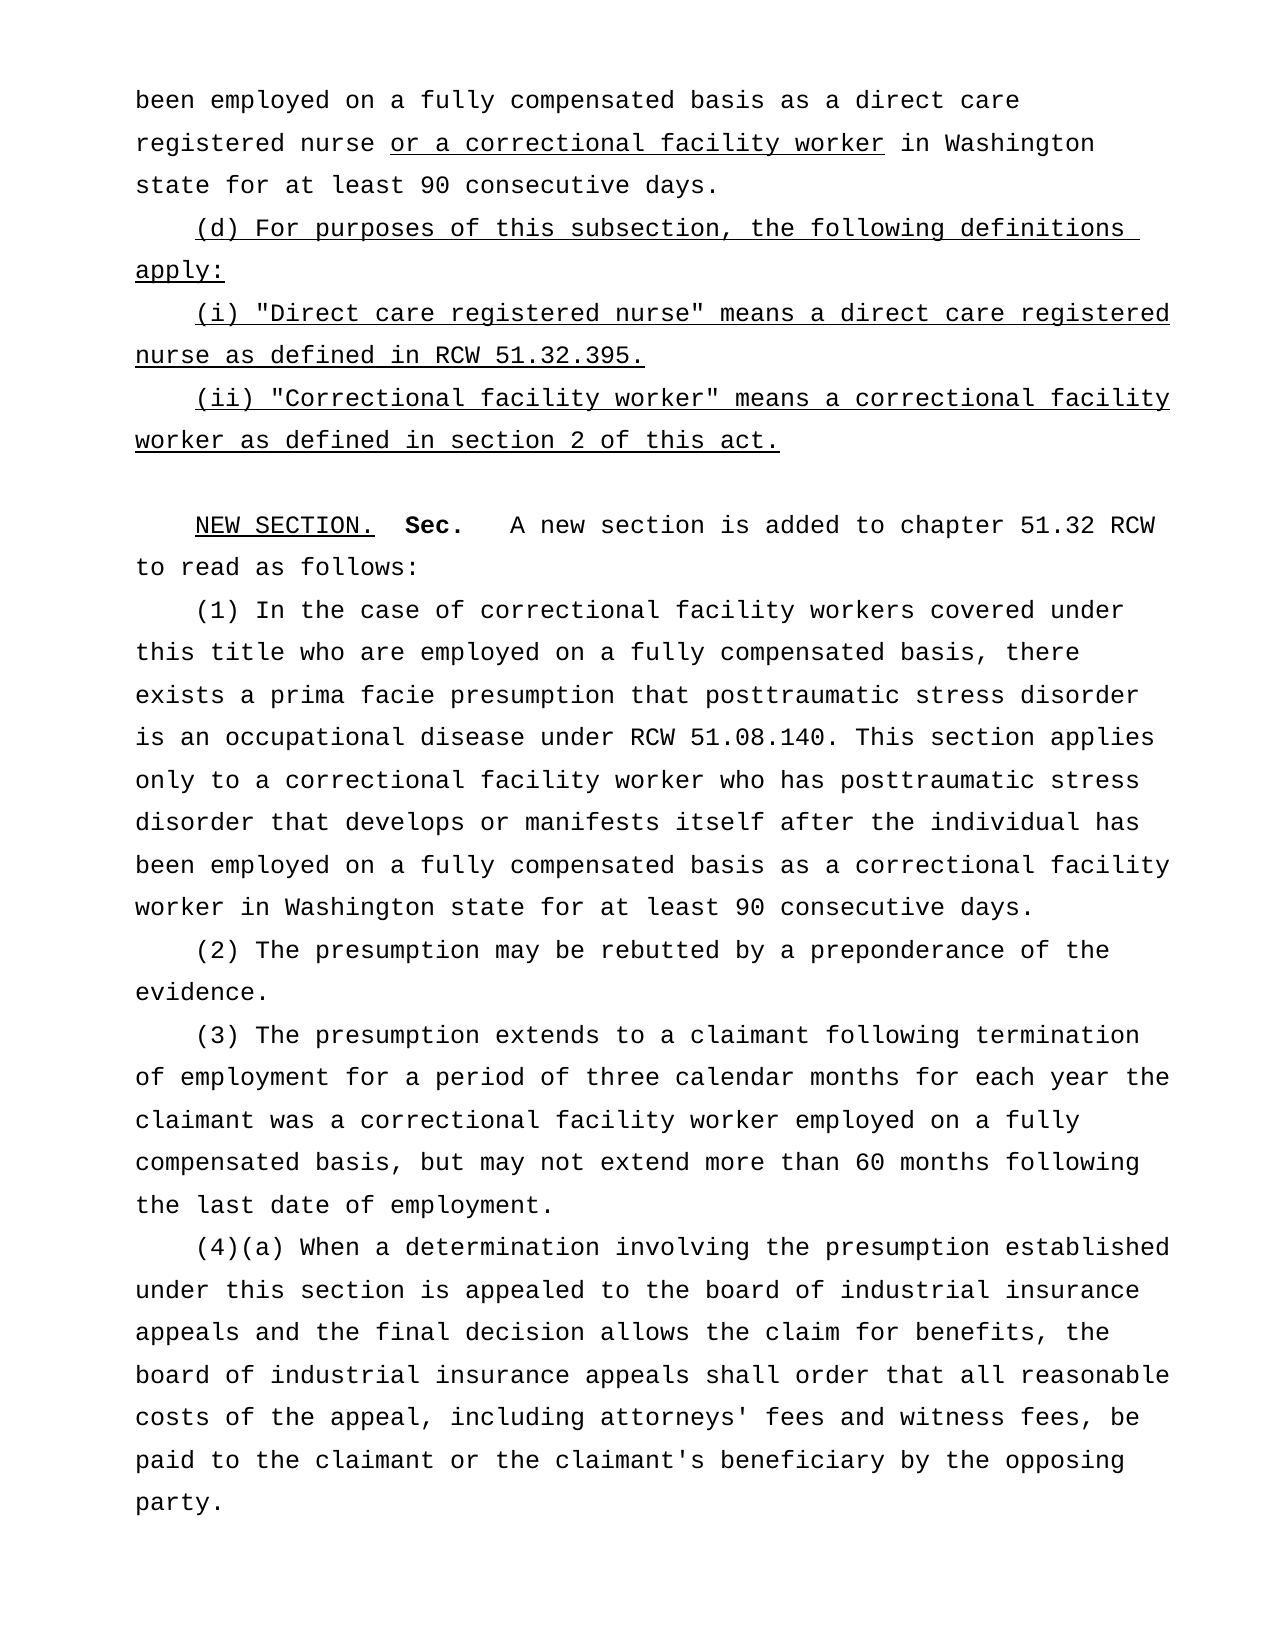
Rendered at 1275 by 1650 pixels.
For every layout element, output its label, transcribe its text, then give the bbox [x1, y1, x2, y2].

text (1) In the case of correctional facility workers covered under this title who are employed on a fully compensated basis, there exists a prima facie presumption that posttraumatic stress disorder is an occupational disease under RCW 51.08.140. This section applies only to a correctional facility worker who has posttraumatic stress disorder that develops or manifests itself after the individual has been employed on a fully compensated basis as a correctional facility worker in Washington state for at least 90 consecutive days. [135, 584, 1170, 924]
text (i) "Direct care registered nurse" means a direct care registered nurse as defined in RCW 51.32.395. [135, 287, 1170, 372]
text (4)(a) When a determination involving the presumption established under this section is appealed to the board of industrial insurance appeals and the final decision allows the claim for benefits, the board of industrial insurance appeals shall order that all reasonable costs of the appeal, including attorneys' fees and witness fees, be paid to the claimant or the claimant's beneficiary by the opposing party. [135, 1222, 1170, 1519]
text (3) The presumption extends to a claimant following termination of employment for a period of three calendar months for each year the claimant was a correctional facility worker employed on a fully compensated basis, but may not extend more than 60 months following the last date of employment. [135, 1009, 1170, 1222]
text NEW SECTION. Sec. A new section is added to chapter 51.32 RCW to read as follows: [135, 499, 1170, 584]
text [135, 75, 1170, 202]
text (ii) "Correctional facility worker" means a correctional facility worker as defined in section 2 of this act. [135, 372, 1170, 457]
text (d) For purposes of this subsection, the following definitions apply: [135, 202, 1170, 287]
text (2) The presumption may be rebutted by a preponderance of the evidence. [135, 924, 1170, 1009]
